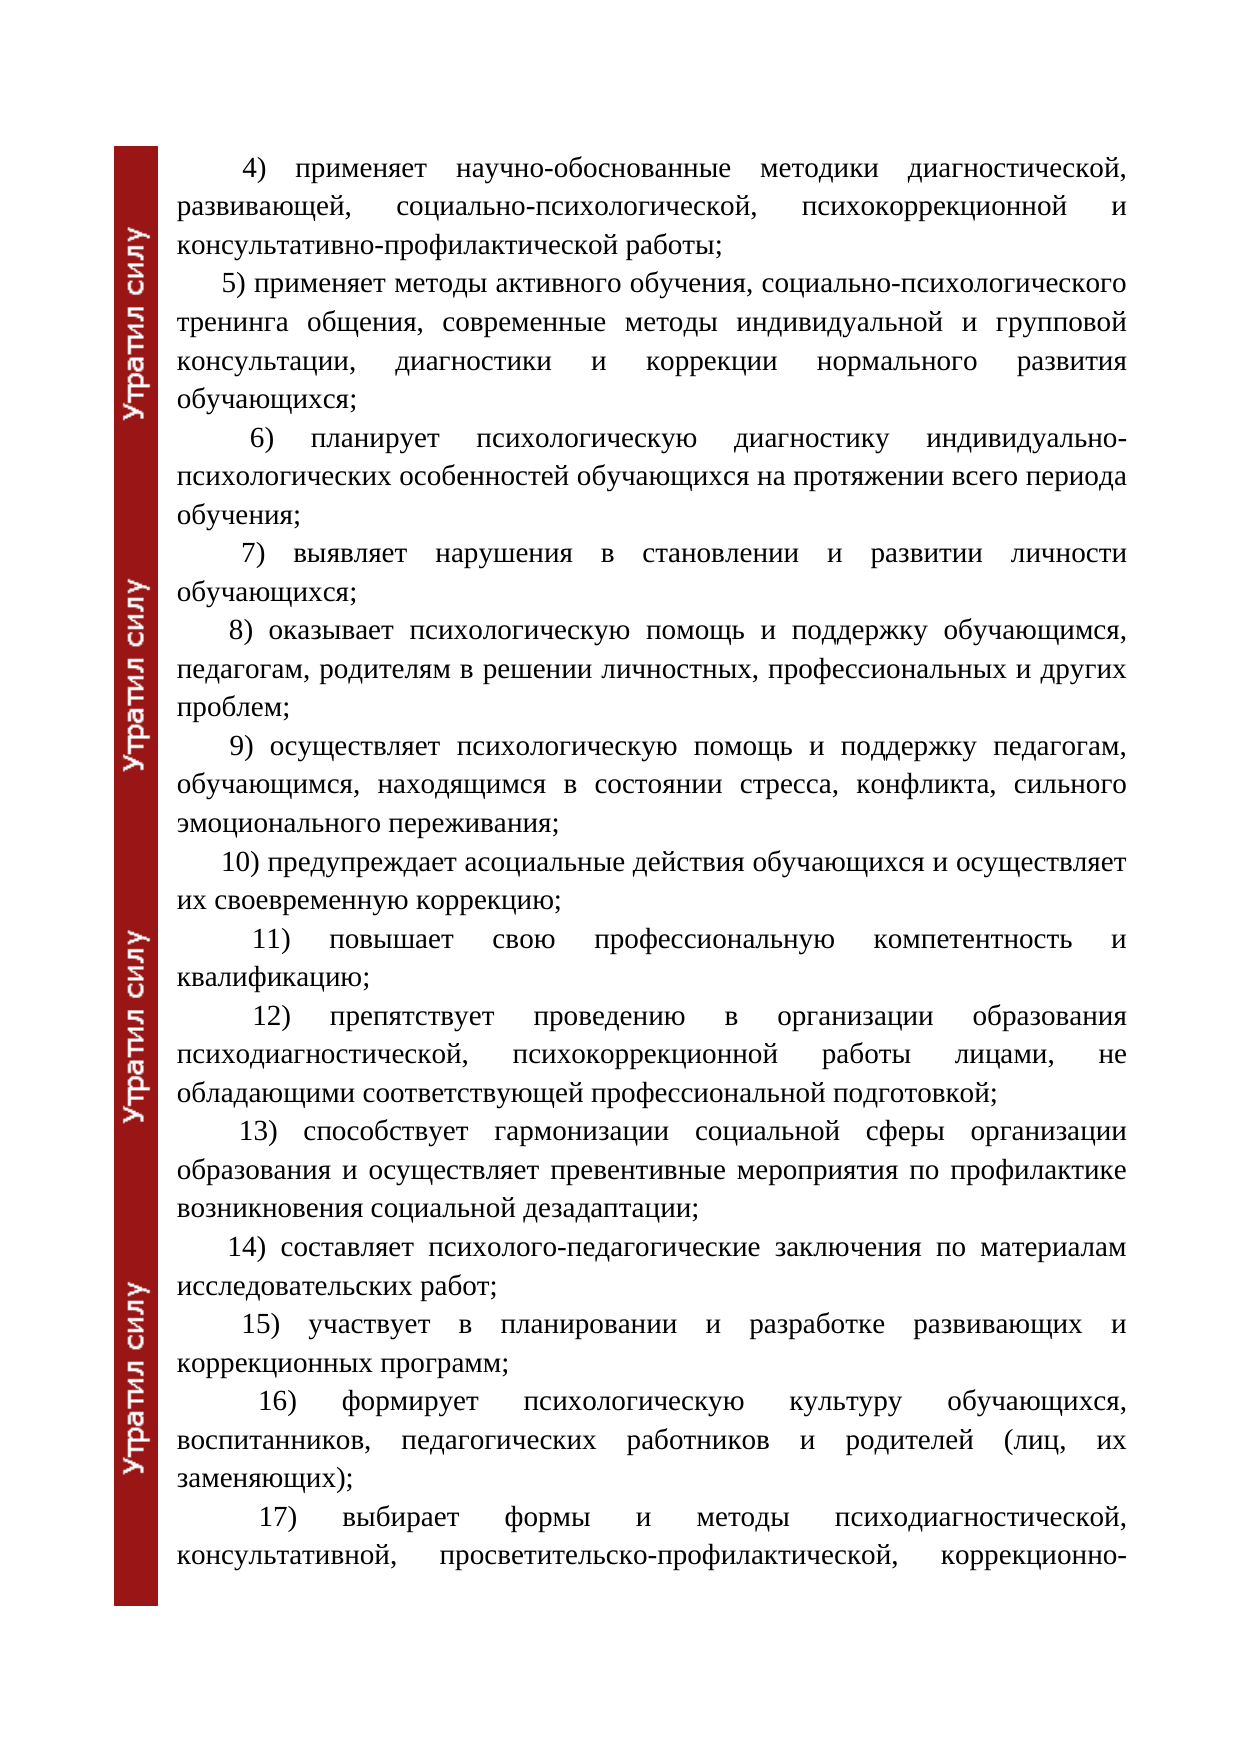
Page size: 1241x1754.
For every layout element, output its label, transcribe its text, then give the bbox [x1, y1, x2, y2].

text 5) применяет методы активного обучения, социально-психологического тренинга общения, современные методы индивидуальной и групповой консультации, диагностики и коррекции нормального развития обучающихся; [112, 266, 1128, 415]
picture [114, 993, 158, 998]
picture [114, 1301, 158, 1306]
text 4) применяет научно-обоснованные методики диагностической, развивающей, социально-психологической, психокоррекционной и консультативно-профилактической работы; [112, 150, 1128, 261]
picture [114, 1224, 158, 1229]
picture [114, 1494, 158, 1499]
picture [114, 723, 158, 728]
text 8) оказывает психологическую помощь и поддержку обучающимся, педагогам, родителям в решении личностных, профессиональных и других проблем; [112, 612, 1128, 723]
text 6) планирует психологическую диагностику индивидуально-психологических особенностей обучающихся на протяжении всего периода обучения; [112, 420, 1128, 530]
picture [114, 415, 158, 420]
picture [114, 1378, 158, 1383]
picture [114, 530, 158, 535]
text 14) составляет психолого-педагогические заключения по материалам исследовательских работ; [112, 1229, 1128, 1301]
picture [114, 1571, 158, 1606]
text 13) способствует гармонизации социальной сферы организации образования и осуществляет превентивные мероприятия по профилактике возникновения социальной дезадаптации; [112, 1113, 1128, 1224]
text 10) предупреждает асоциальные действия обучающихся и осуществляет их своевременную коррекцию; [112, 844, 1128, 916]
picture [114, 607, 158, 612]
text 11) повышает свою профессиональную компетентность и квалификацию; [112, 921, 1128, 993]
text 7) выявляет нарушения в становлении и развитии личности обучающихся; [112, 535, 1128, 607]
picture [114, 916, 158, 921]
text 15) участвует в планировании и разработке развивающих и коррекционных программ; [112, 1306, 1128, 1378]
picture [114, 839, 158, 844]
text 9) осуществляет психологическую помощь и поддержку педагогам, обучающимся, находящимся в состоянии стресса, конфликта, сильного эмоционального переживания; [112, 728, 1128, 839]
picture [114, 146, 158, 150]
picture [114, 1108, 158, 1113]
text 16) формирует психологическую культуру обучающихся, воспитанников, педагогических работников и родителей (лиц, их заменяющих); [112, 1383, 1128, 1494]
text 12) препятствует проведению в организации образования психодиагностической, психокоррекционной работы лицами, не обладающими соответствующей профессиональной подготовкой; [112, 998, 1128, 1108]
picture [114, 261, 158, 266]
